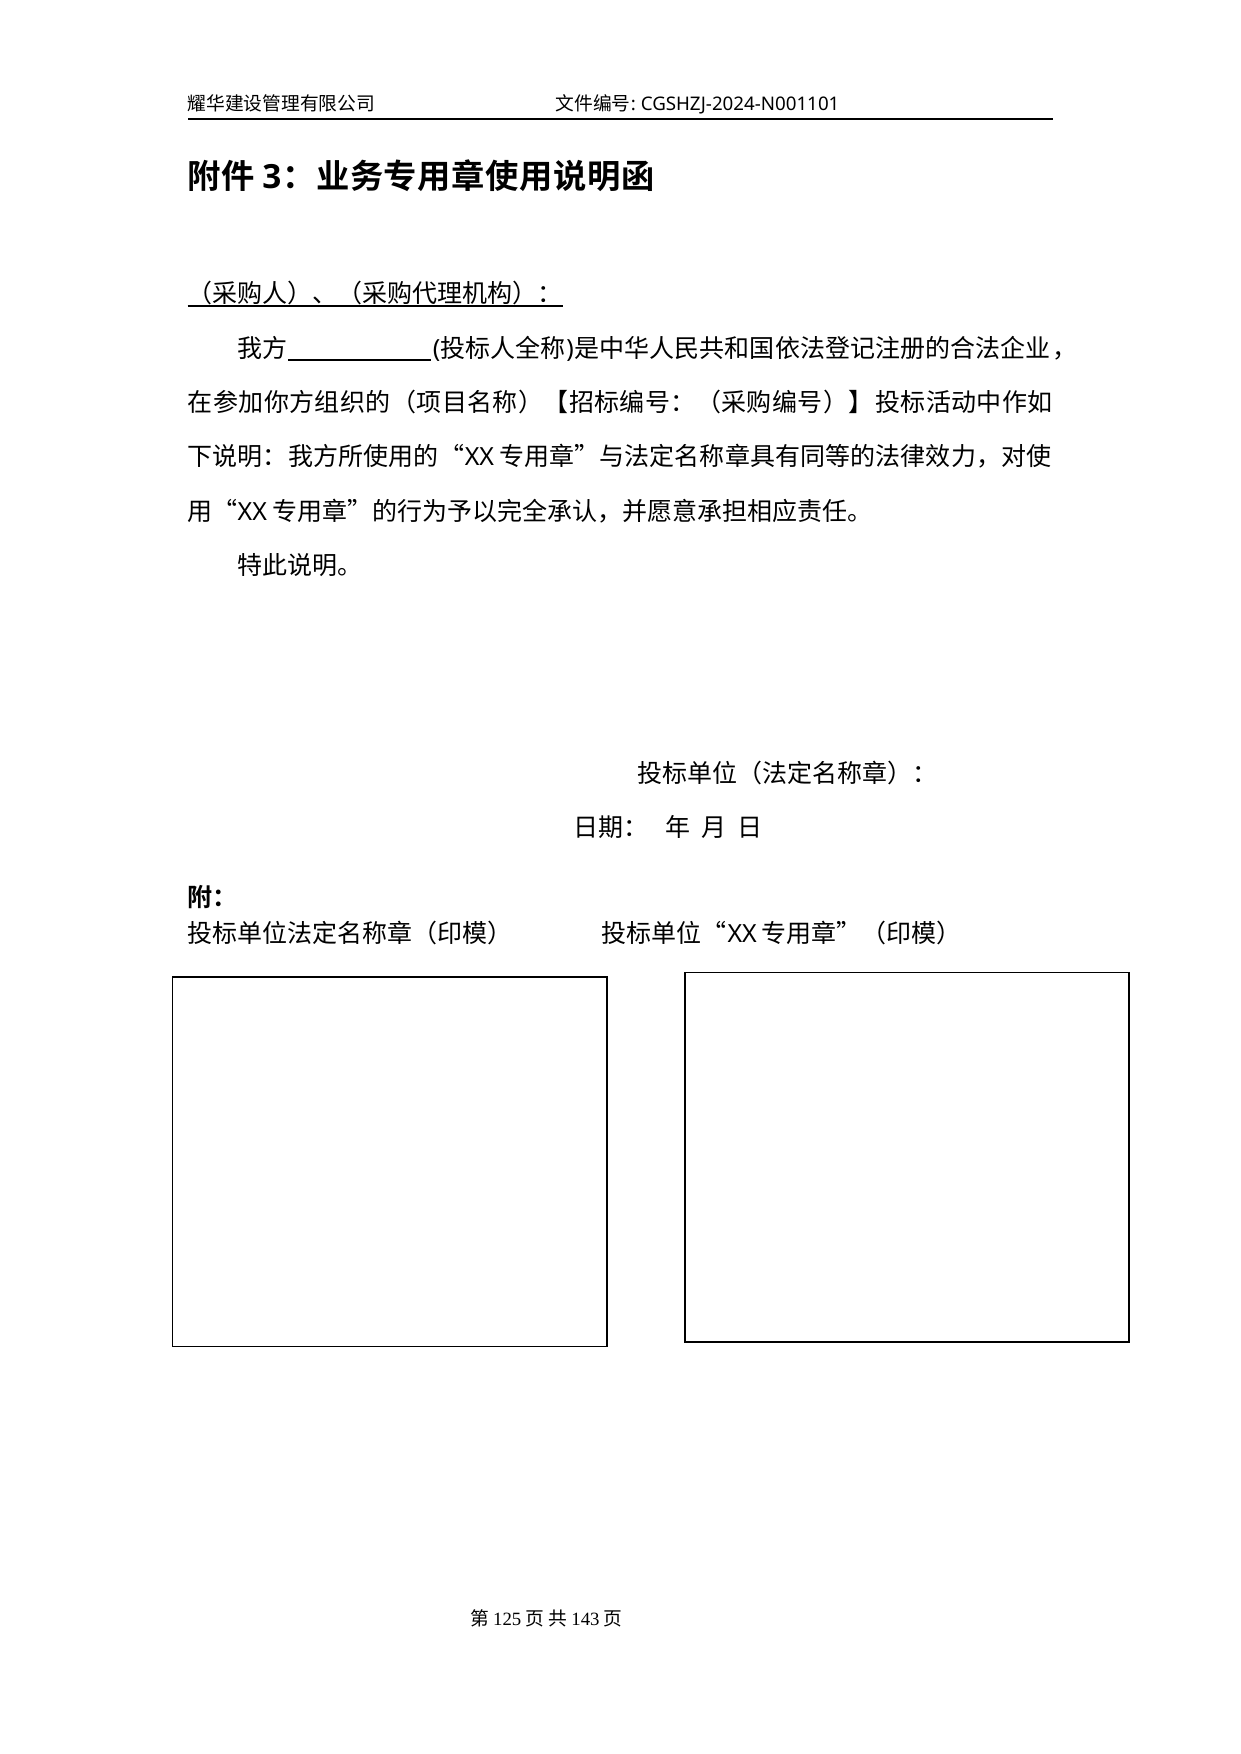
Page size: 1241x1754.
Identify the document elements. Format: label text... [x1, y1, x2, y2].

text 附： [187, 878, 1053, 914]
text 投标单位法定名称章（印模） 投标单位“XX专用章”（印模） [187, 914, 1053, 950]
text （采购人）、（采购代理机构）： [187, 274, 1053, 310]
text 附件3：业务专用章使用说明函 [187, 150, 1053, 198]
text 投标单位（法定名称章）： [187, 753, 1003, 789]
text 我方 (投标人全称)是中华人民共和国依法登记注册的合法企业，在参加你方组织的（项目名称）【招标编号：（采购编号）】投标活动中作如下说明：我方所使用的“XX专用章”与法定名称章具有同等的法律效力，对使用“XX专用章”的行为予以完全承认，并愿意承担相应责任。 [187, 328, 1053, 527]
text 特此说明。 [187, 546, 1053, 582]
text 日期： 年 月 日 [187, 807, 903, 844]
